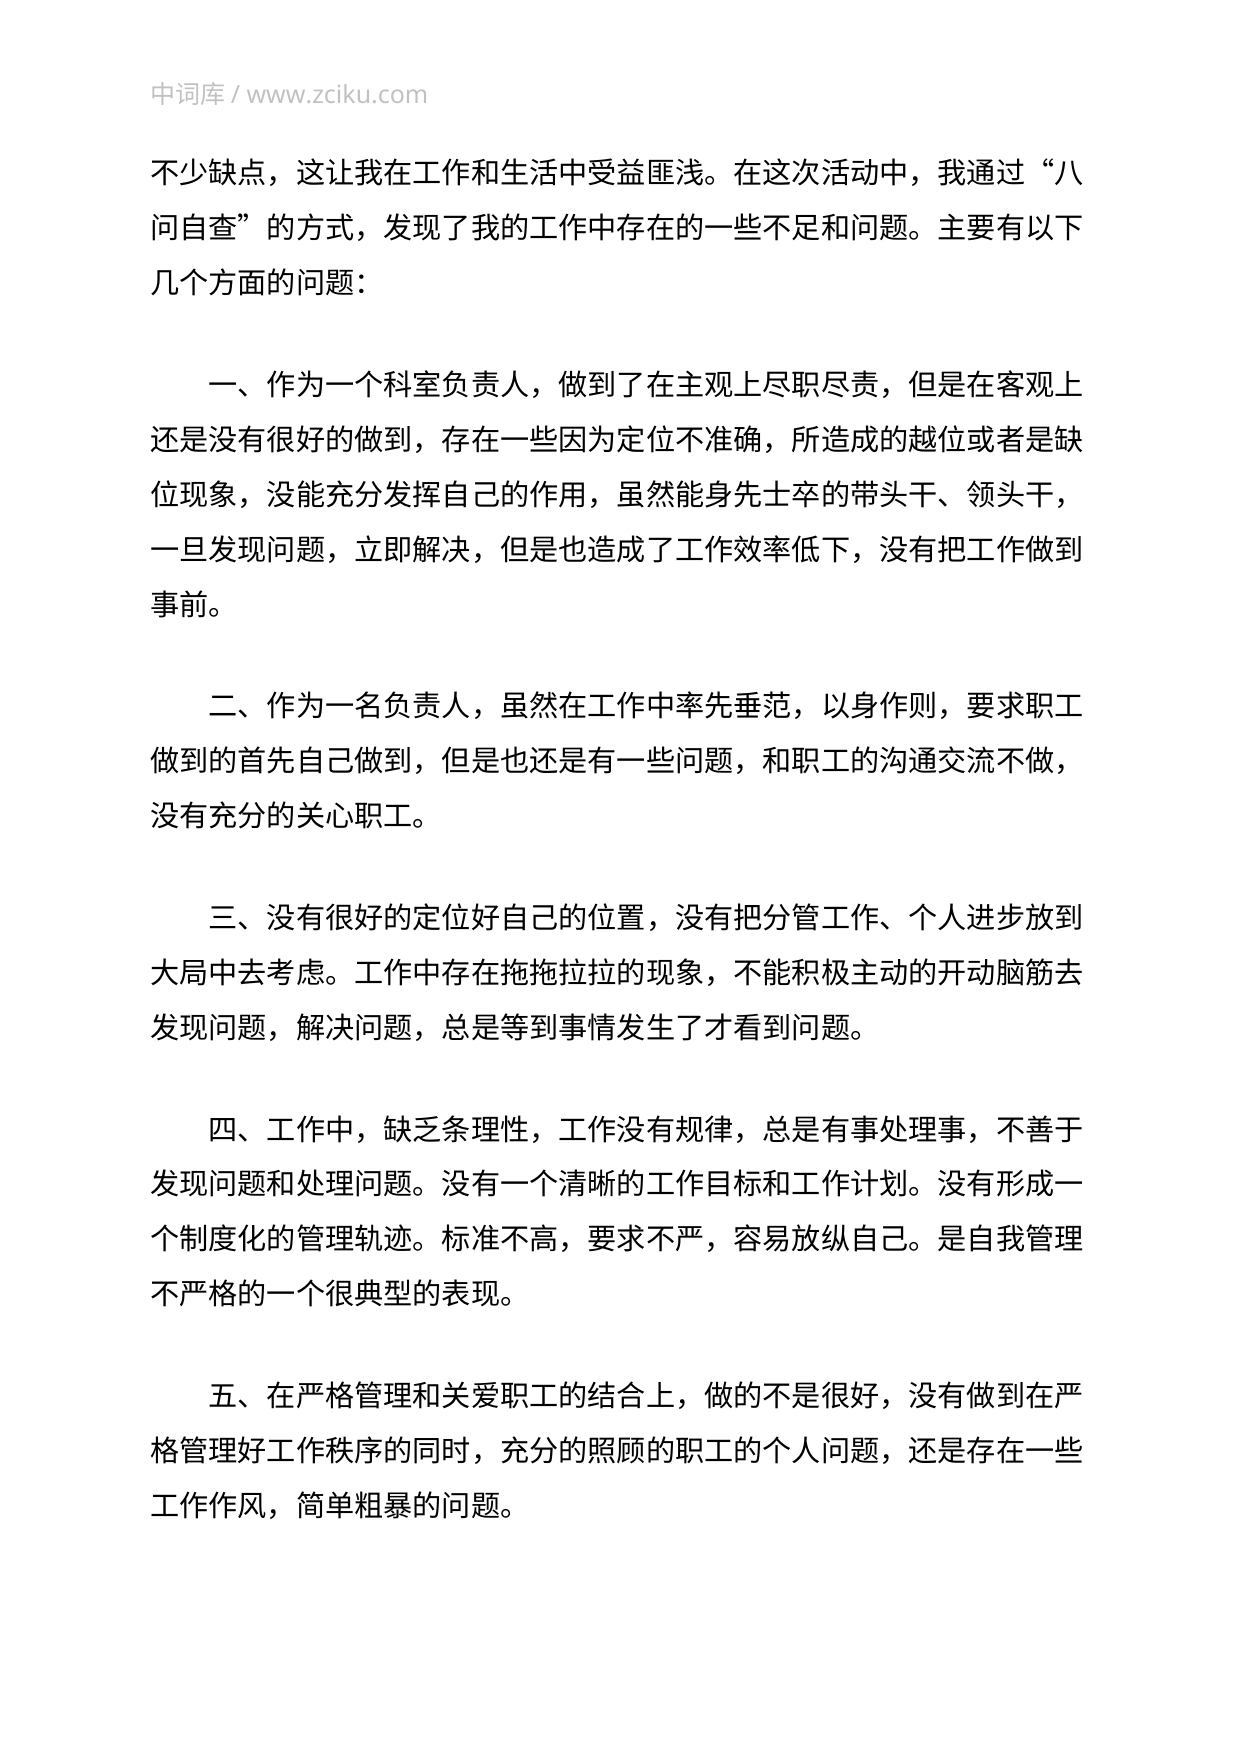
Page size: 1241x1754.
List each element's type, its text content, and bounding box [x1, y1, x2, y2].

text 五、在严格管理和关爱职工的结合上，做的不是很好，没有做到在严格管理好工作秩序的同时，充分的照顾的职工的个人问题，还是存在一些工作作风，简单粗暴的问题。 [150, 1372, 1090, 1524]
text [150, 150, 1090, 302]
text 一、作为一个科室负责人，做到了在主观上尽职尽责，但是在客观上还是没有很好的做到，存在一些因为定位不准确，所造成的越位或者是缺位现象，没能充分发挥自己的作用，虽然能身先士卒的带头干、领头干，一旦发现问题，立即解决，但是也造成了工作效率低下，没有把工作做到事前。 [150, 362, 1090, 623]
text 二、作为一名负责人，虽然在工作中率先垂范，以身作则，要求职工做到的首先自己做到，但是也还是有一些问题，和职工的沟通交流不做，没有充分的关心职工。 [150, 683, 1090, 835]
text 三、没有很好的定位好自己的位置，没有把分管工作、个人进步放到大局中去考虑。工作中存在拖拖拉拉的现象，不能积极主动的开动脑筋去发现问题，解决问题，总是等到事情发生了才看到问题。 [150, 894, 1090, 1047]
text 四、工作中，缺乏条理性，工作没有规律，总是有事处理事，不善于发现问题和处理问题。没有一个清晰的工作目标和工作计划。没有形成一个制度化的管理轨迹。标准不高，要求不严，容易放纵自己。是自我管理不严格的一个很典型的表现。 [150, 1106, 1090, 1313]
